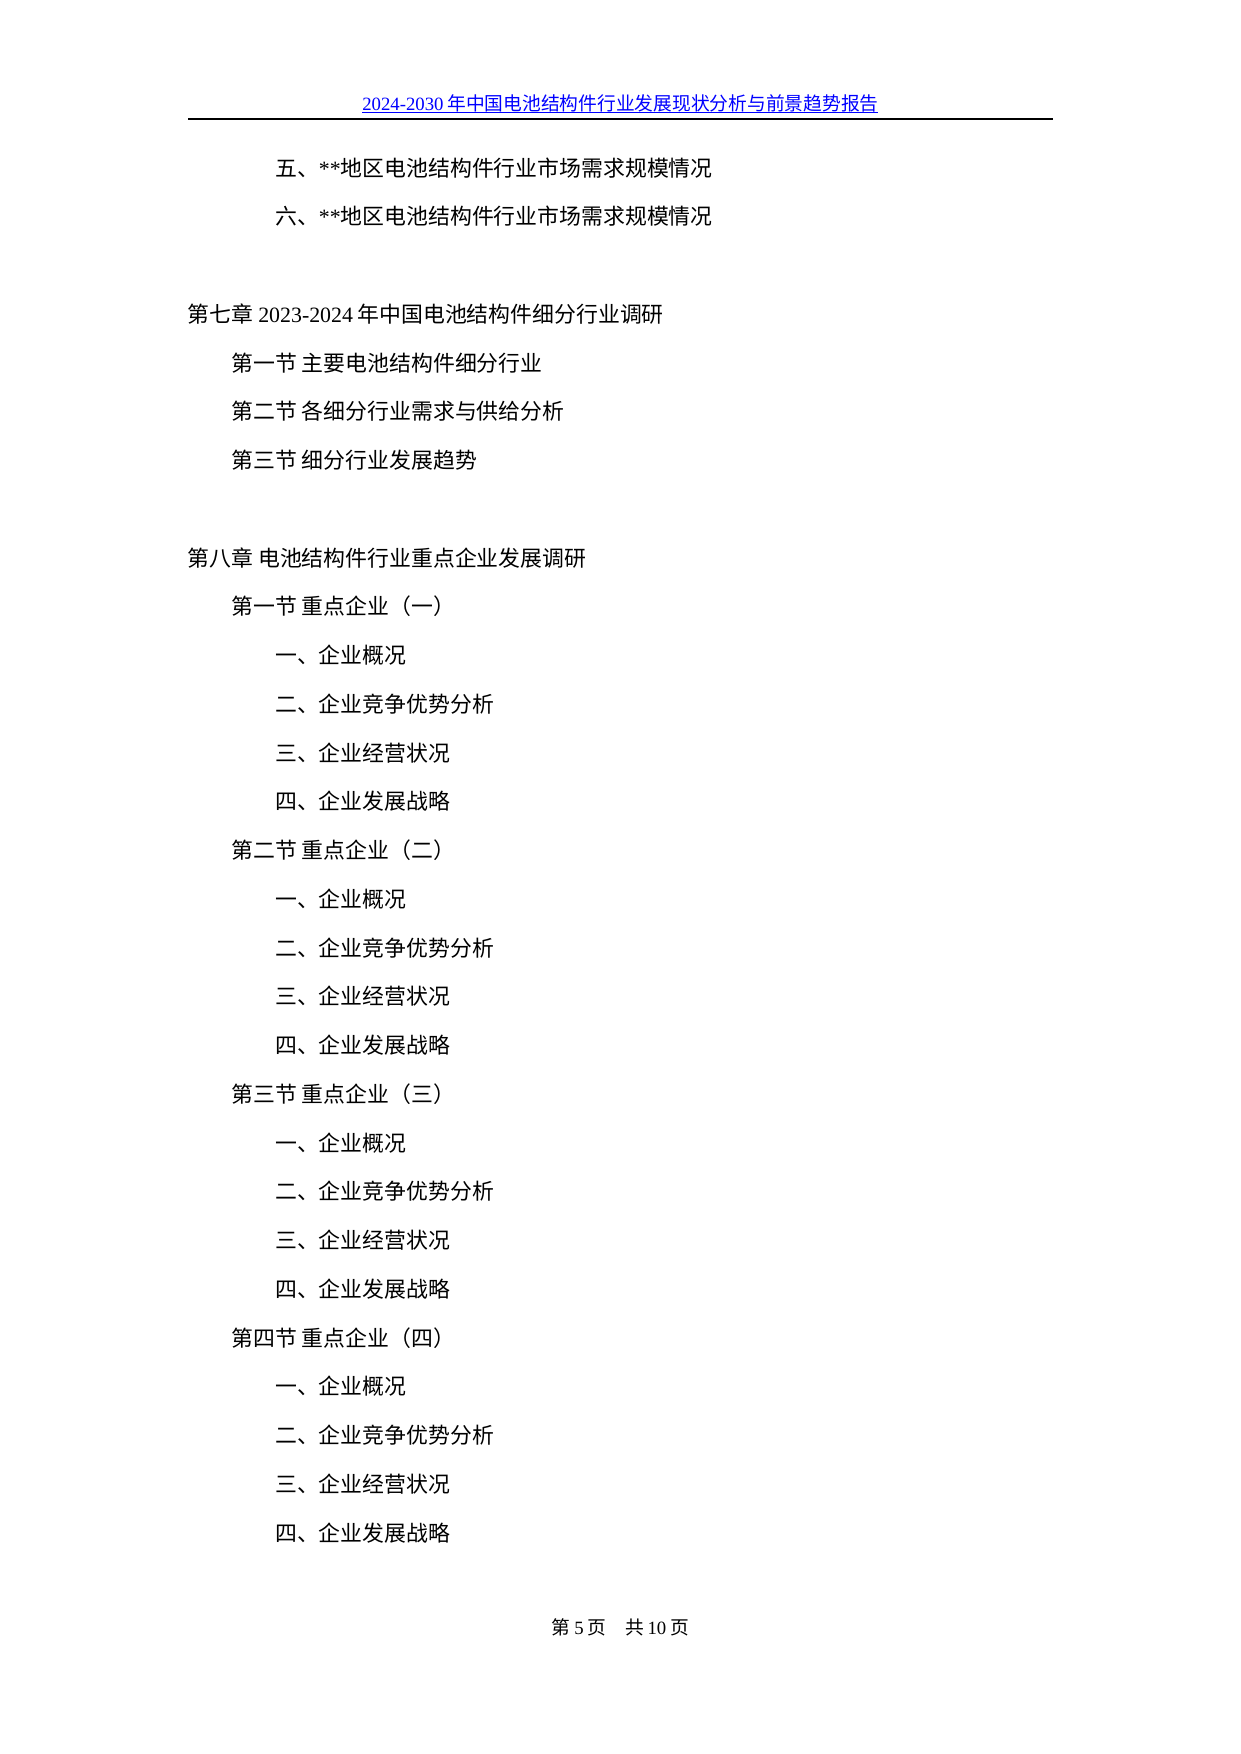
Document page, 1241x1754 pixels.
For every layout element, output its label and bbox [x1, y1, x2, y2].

text [187, 150, 1053, 1548]
